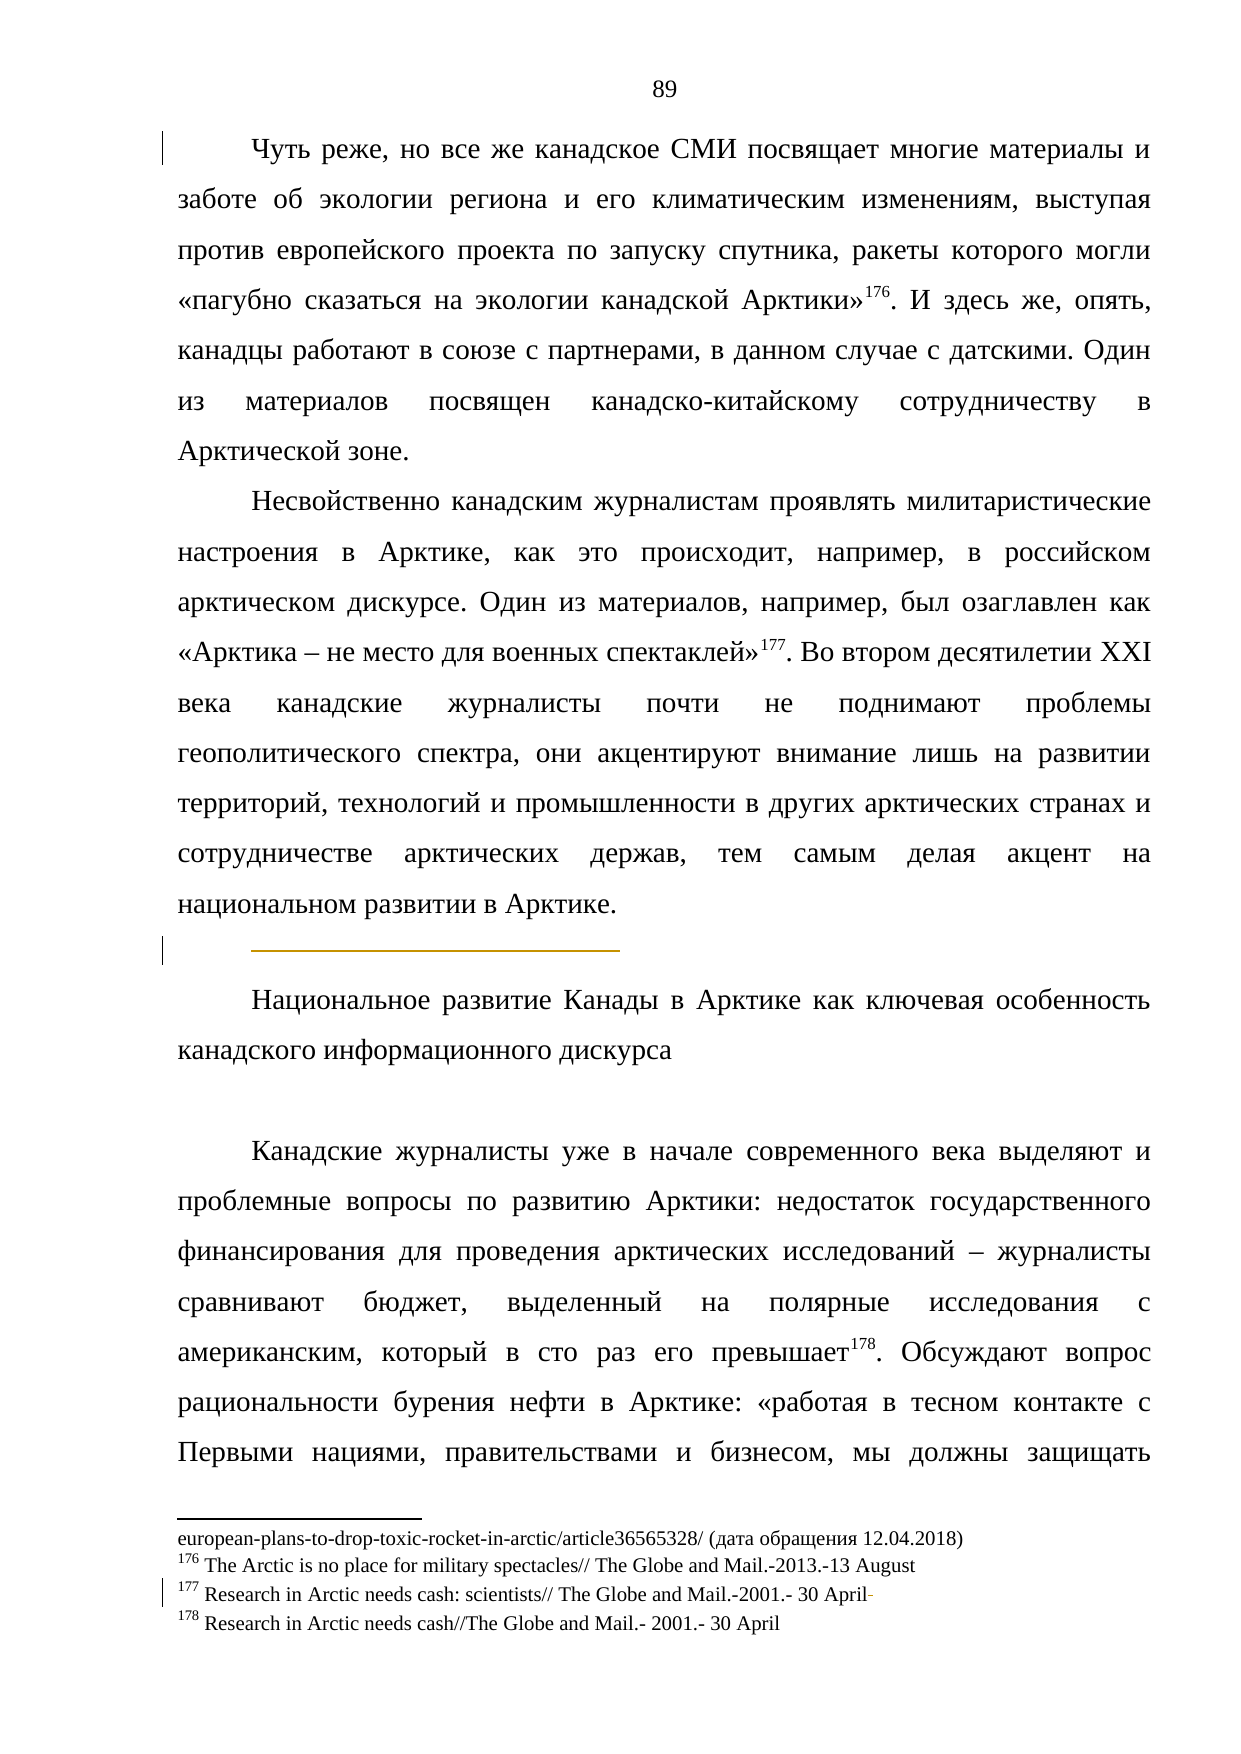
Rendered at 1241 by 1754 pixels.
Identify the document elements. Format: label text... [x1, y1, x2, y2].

text Чуть реже, но все же канадское СМИ посвящает многие материалы и заботе об экологии региона и его климатическим изменениям, выступая против европейского проекта по запуску спутника, ракеты которого могли «пагубно сказаться на экологии канадской Арктики». И здесь же, опять, канадцы работают в союзе с партнерами, в данном случае с датскими. Один из материалов посвящен канадско-китайскому сотрудничеству в Арктической зоне. [177, 131, 1152, 467]
text Несвойственно канадским журналистам проявлять милитаристические настроения в Арктике, как это происходит, например, в российском арктическом дискурсе. Один из материалов, например, был озаглавлен как «Арктика – не место для военных спектаклей». Во втором десятилетии XXI века канадские журналисты почти не поднимают проблемы геополитического спектра, они акцентируют внимание лишь на развитии территорий, технологий и промышленности в других арктических странах и сотрудничестве арктических держав, тем самым делая акцент на национальном развитии в Арктике. [177, 483, 1152, 919]
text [177, 1133, 1152, 1468]
text Национальное развитие Канады в Арктике как ключевая особенность канадского информационного дискурса [177, 982, 1152, 1066]
